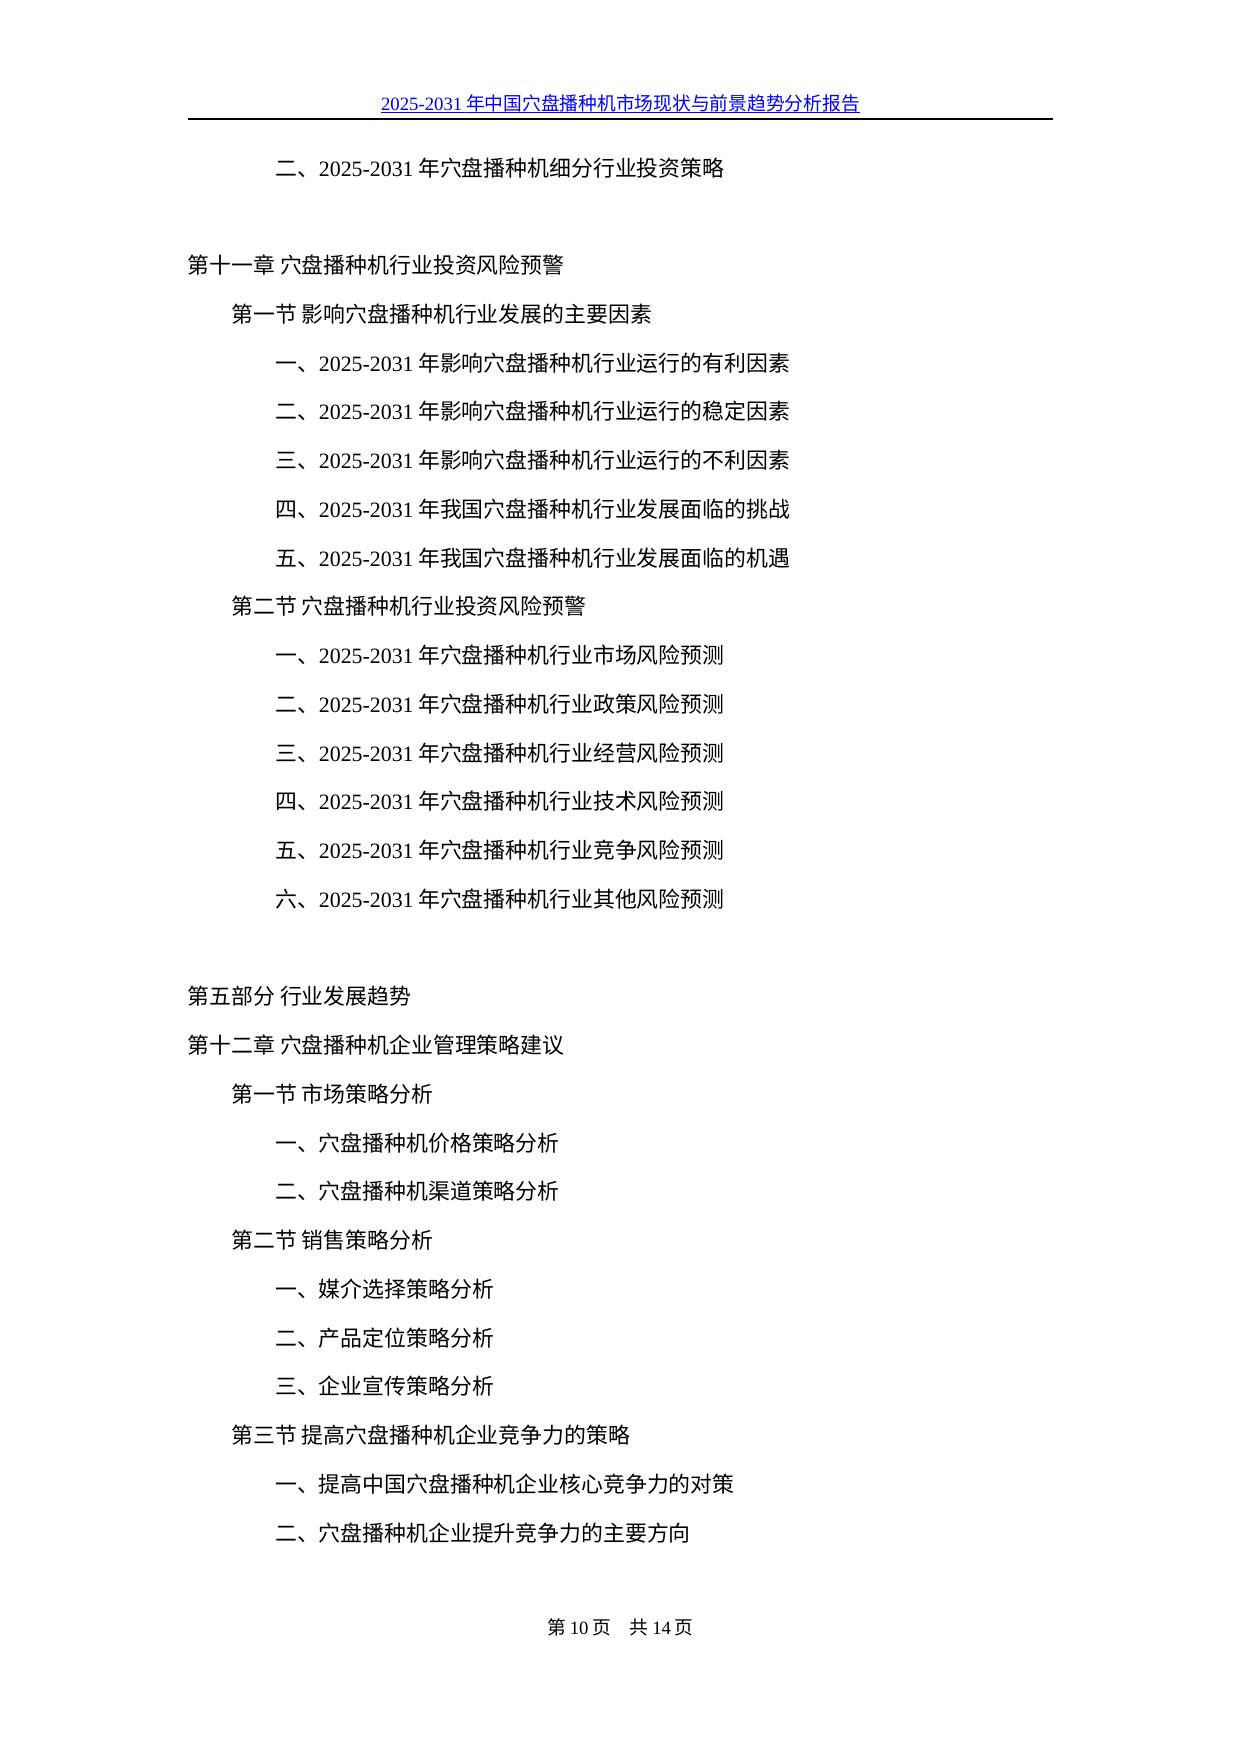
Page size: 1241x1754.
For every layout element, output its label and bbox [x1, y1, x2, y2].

text [187, 150, 1053, 1548]
